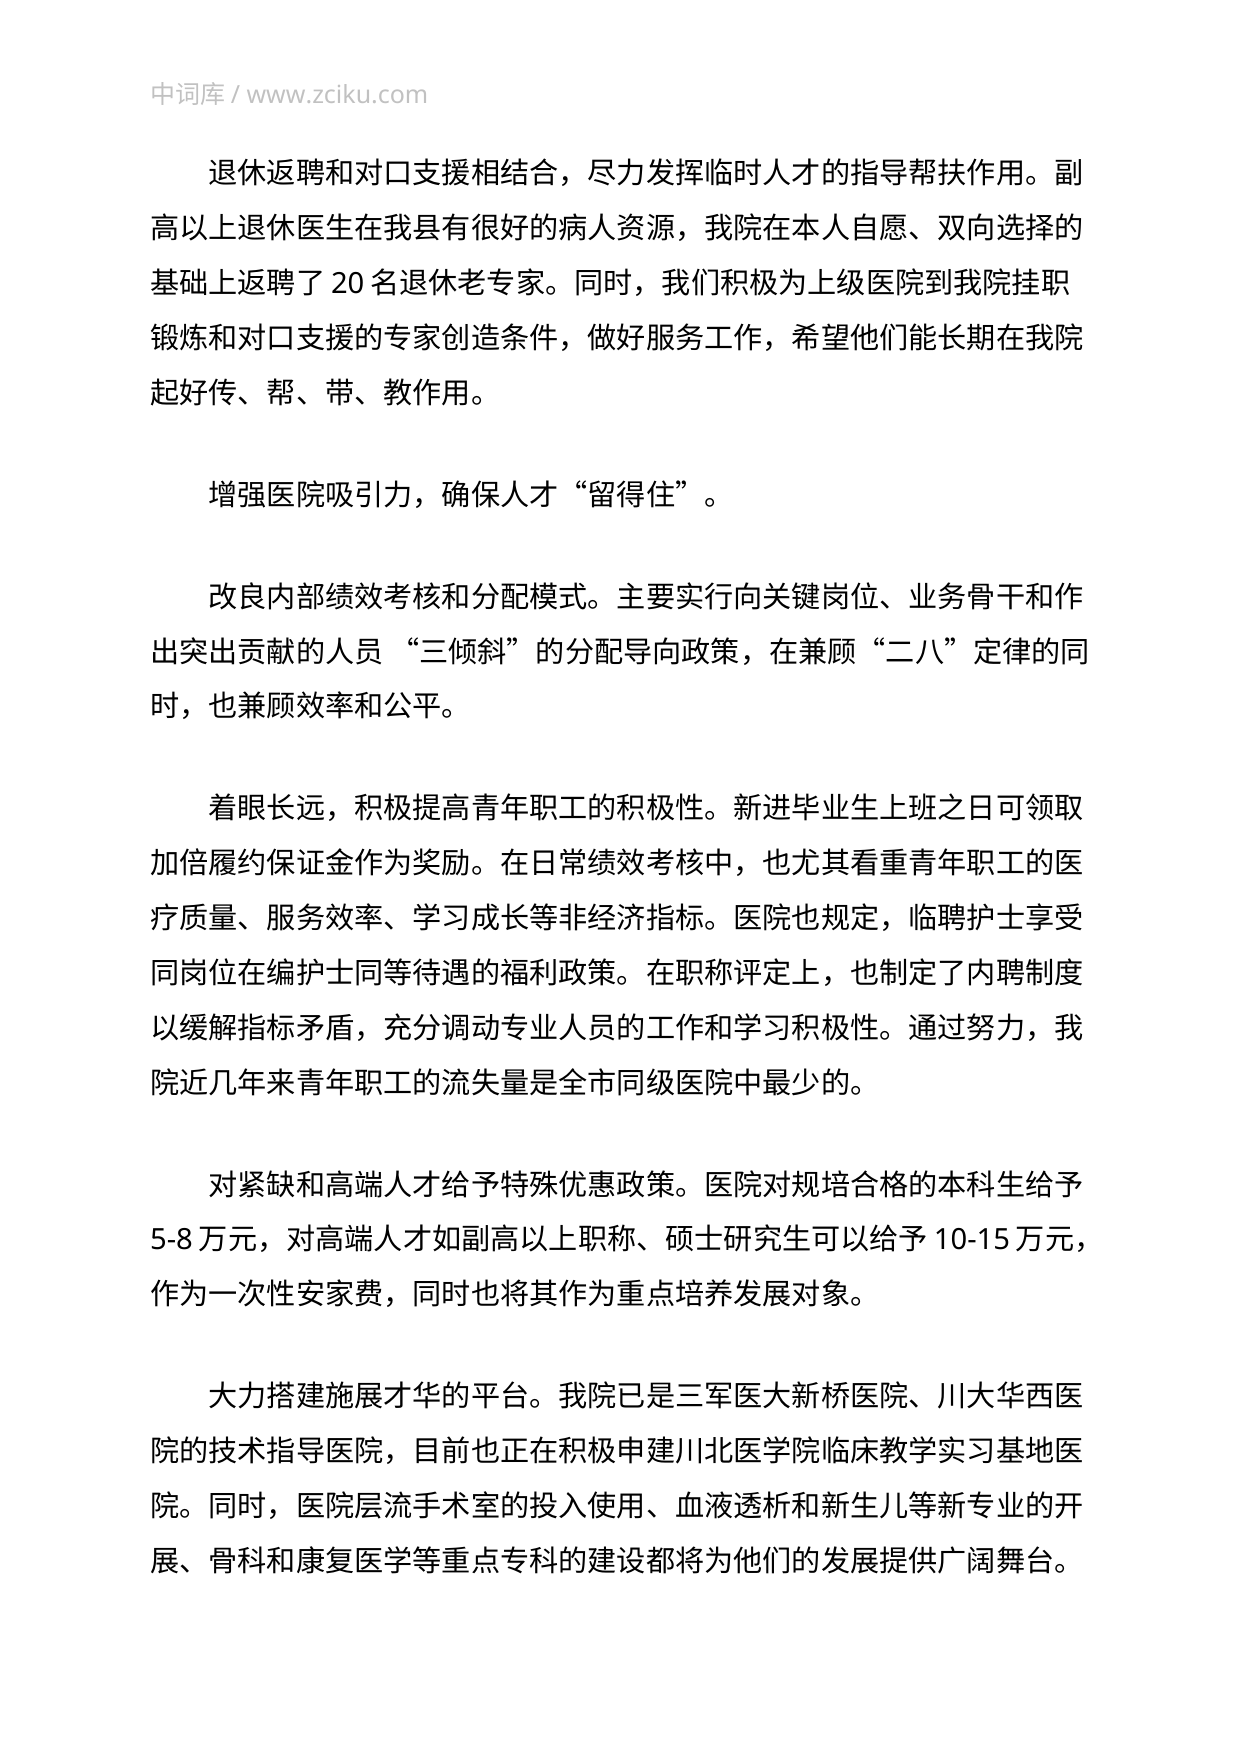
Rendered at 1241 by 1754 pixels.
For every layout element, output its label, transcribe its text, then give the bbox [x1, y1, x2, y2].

text 增强医院吸引力，确保人才“留得住”。 [150, 471, 1090, 514]
text 大力搭建施展才华的平台。我院已是三军医大新桥医院、川大华西医院的技术指导医院，目前也正在积极申建川北医学院临床教学实习基地医院。同时，医院层流手术室的投入使用、血液透析和新生儿等新专业的开展、骨科和康复医学等重点专科的建设都将为他们的发展提供广阔舞台。 [150, 1373, 1090, 1580]
text 退休返聘和对口支援相结合，尽力发挥临时人才的指导帮扶作用。副高以上退休医生在我县有很好的病人资源，我院在本人自愿、双向选择的基础上返聘了20名退休老专家。同时，我们积极为上级医院到我院挂职锻炼和对口支援的专家创造条件，做好服务工作，希望他们能长期在我院起好传、帮、带、教作用。 [150, 150, 1090, 412]
text 对紧缺和高端人才给予特殊优惠政策。医院对规培合格的本科生给予5-8万元，对高端人才如副高以上职称、硕士研究生可以给予10-15万元，作为一次性安家费，同时也将其作为重点培养发展对象。 [150, 1161, 1090, 1313]
text 着眼长远，积极提高青年职工的积极性。新进毕业生上班之日可领取加倍履约保证金作为奖励。在日常绩效考核中，也尤其看重青年职工的医疗质量、服务效率、学习成长等非经济指标。医院也规定，临聘护士享受同岗位在编护士同等待遇的福利政策。在职称评定上，也制定了内聘制度以缓解指标矛盾，充分调动专业人员的工作和学习积极性。通过努力，我院近几年来青年职工的流失量是全市同级医院中最少的。 [150, 785, 1090, 1102]
text 改良内部绩效考核和分配模式。主要实行向关键岗位、业务骨干和作出突出贡献的人员 “三倾斜”的分配导向政策，在兼顾“二八”定律的同时，也兼顾效率和公平。 [150, 573, 1090, 725]
